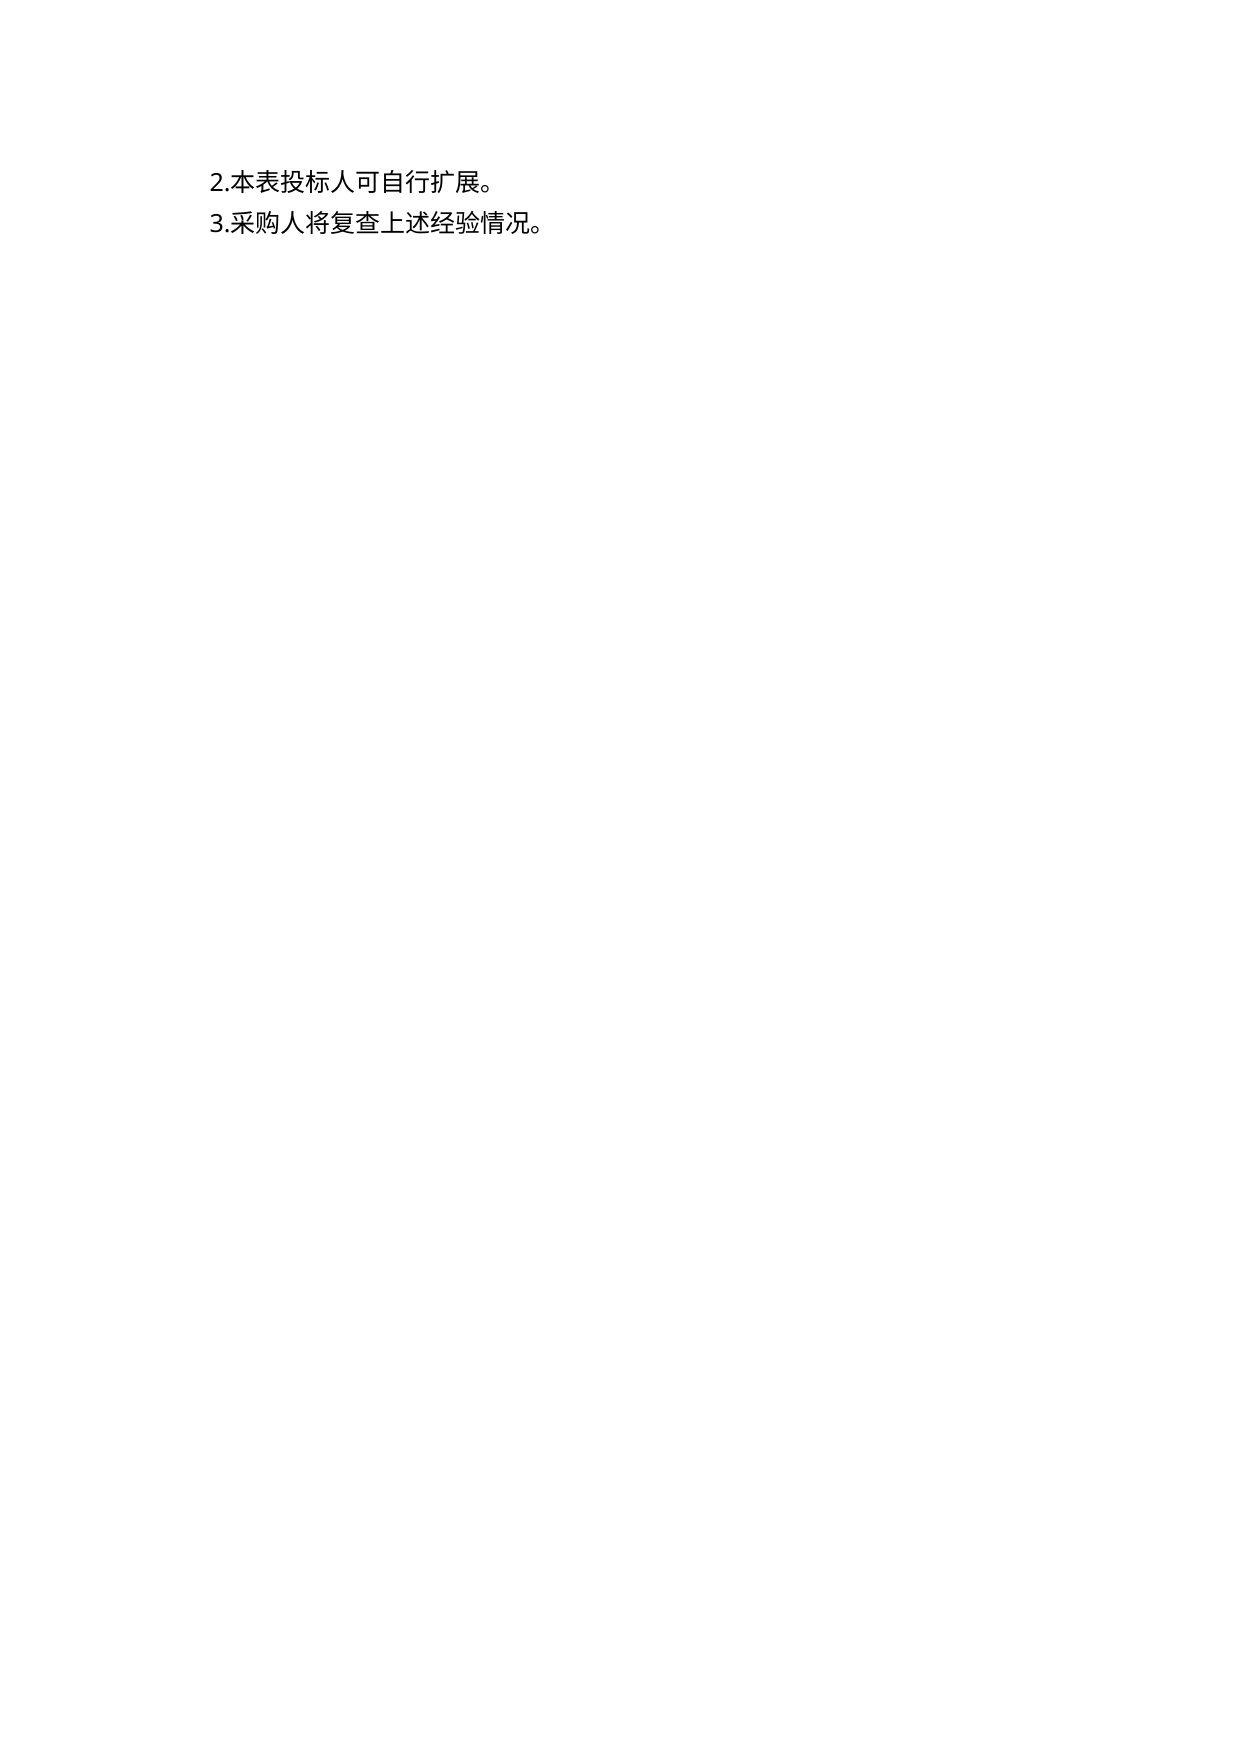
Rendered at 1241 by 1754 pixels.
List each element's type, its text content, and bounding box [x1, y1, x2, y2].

text 2.本表投标人可自行扩展。 [209, 162, 1053, 198]
text 3.采购人将复查上述经验情况。 [209, 204, 1053, 240]
